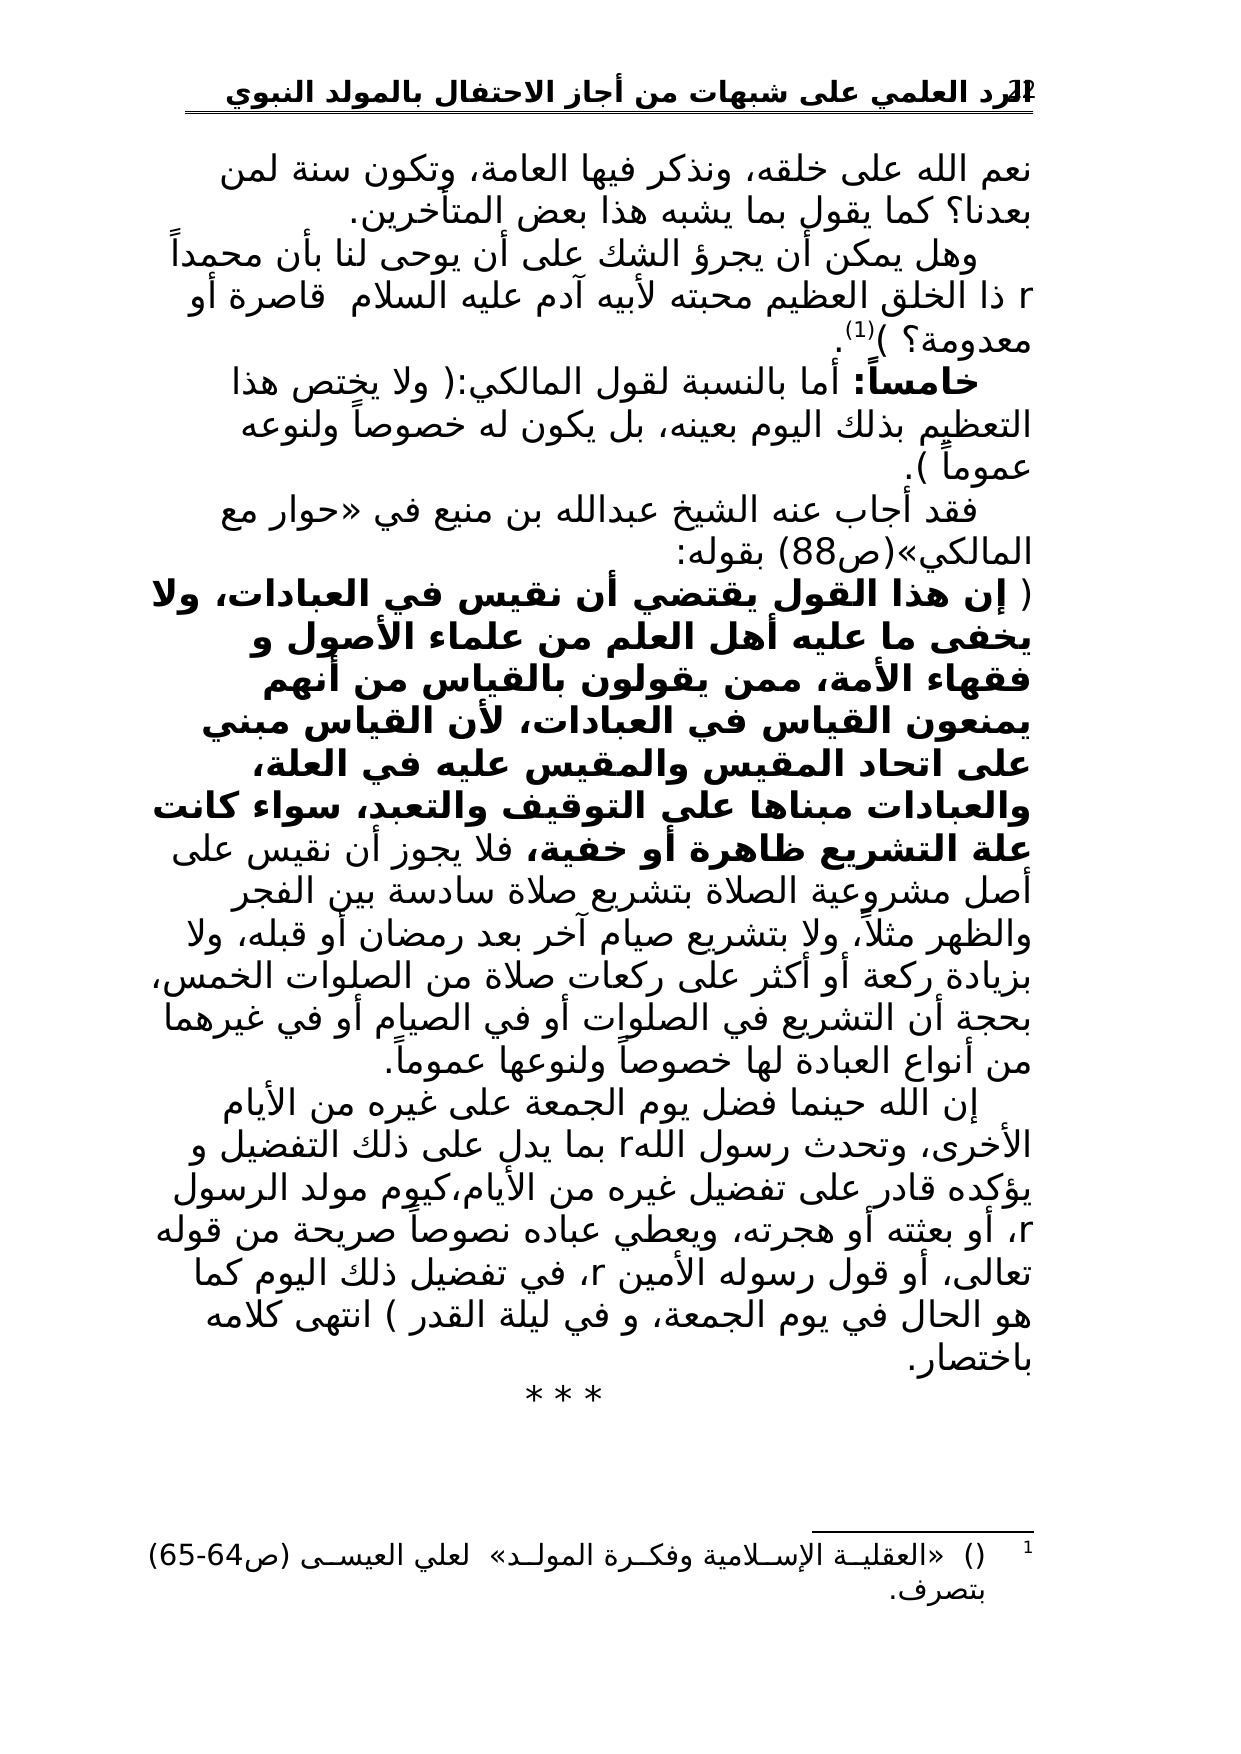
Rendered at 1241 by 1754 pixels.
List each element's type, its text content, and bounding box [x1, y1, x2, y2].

text خامساً: أما بالنسبة لقول المالكي:( ولا يختص هذا التعظيم بذلك اليوم بعينه، بل يكون له خصوصاً ولنوعه عموماً ). [148, 361, 1033, 488]
text إن الله حينما فضل يوم الجمعة على غيره من الأيام الأخرى، وتحدث رسول الله بما يدل على ذلك التفضيل و يؤكده قادر على تفضيل غيره من الأيام،كيوم مولد الرسول ، أو بعثته أو هجرته، ويعطي عباده نصوصاً صريحة من قوله تعالى، أو قول رسوله الأمين ، في تفضيل ذلك اليوم كما هو الحال في يوم الجمعة، و في ليلة القدر ) انتهى كلامه باختصار. [148, 1082, 1033, 1378]
text فقد أجاب عنه الشيخ عبدالله بن منيع في ‏«حوار مع المالكي»(ص88) بقوله: [148, 488, 1033, 573]
text ( إن هذا القول يقتضي أن نقيس في العبادات، ولا يخفى ما عليه أهل العلم من علماء الأصول و فقهاء الأمة، ممن يقولون بالقياس من أنهم يمنعون القياس في العبادات، لأن القياس مبني على اتحاد المقيس والمقيس عليه في العلة، والعبادات مبناها على التوقيف والتعبد، سواء كانت علة التشريع ظاهرة أو خفية، فلا يجوز أن نقيس على أصل مشروعية الصلاة بتشريع صلاة سادسة بين الفجر والظهر مثلاً، ولا بتشريع صيام آخر بعد رمضان أو قبله، ولا بزيادة ركعة أو أكثر على ركعات صلاة من الصلوات الخمس، بحجة أن التشريع في الصلوات أو في الصيام أو في غيرهما من أنواع العبادة لها خصوصاً ولنوعها عموماً. [148, 573, 1033, 1082]
text وهل يمكن أن يجرؤ الشك على أن يوحى لنا بأن محمداً ذا الخلق العظيم محبته لأبيه آدم عليه السلام قاصرة أو معدومة؟ )(). [148, 232, 1033, 361]
text * * * [148, 1378, 1033, 1421]
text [148, 148, 1033, 232]
